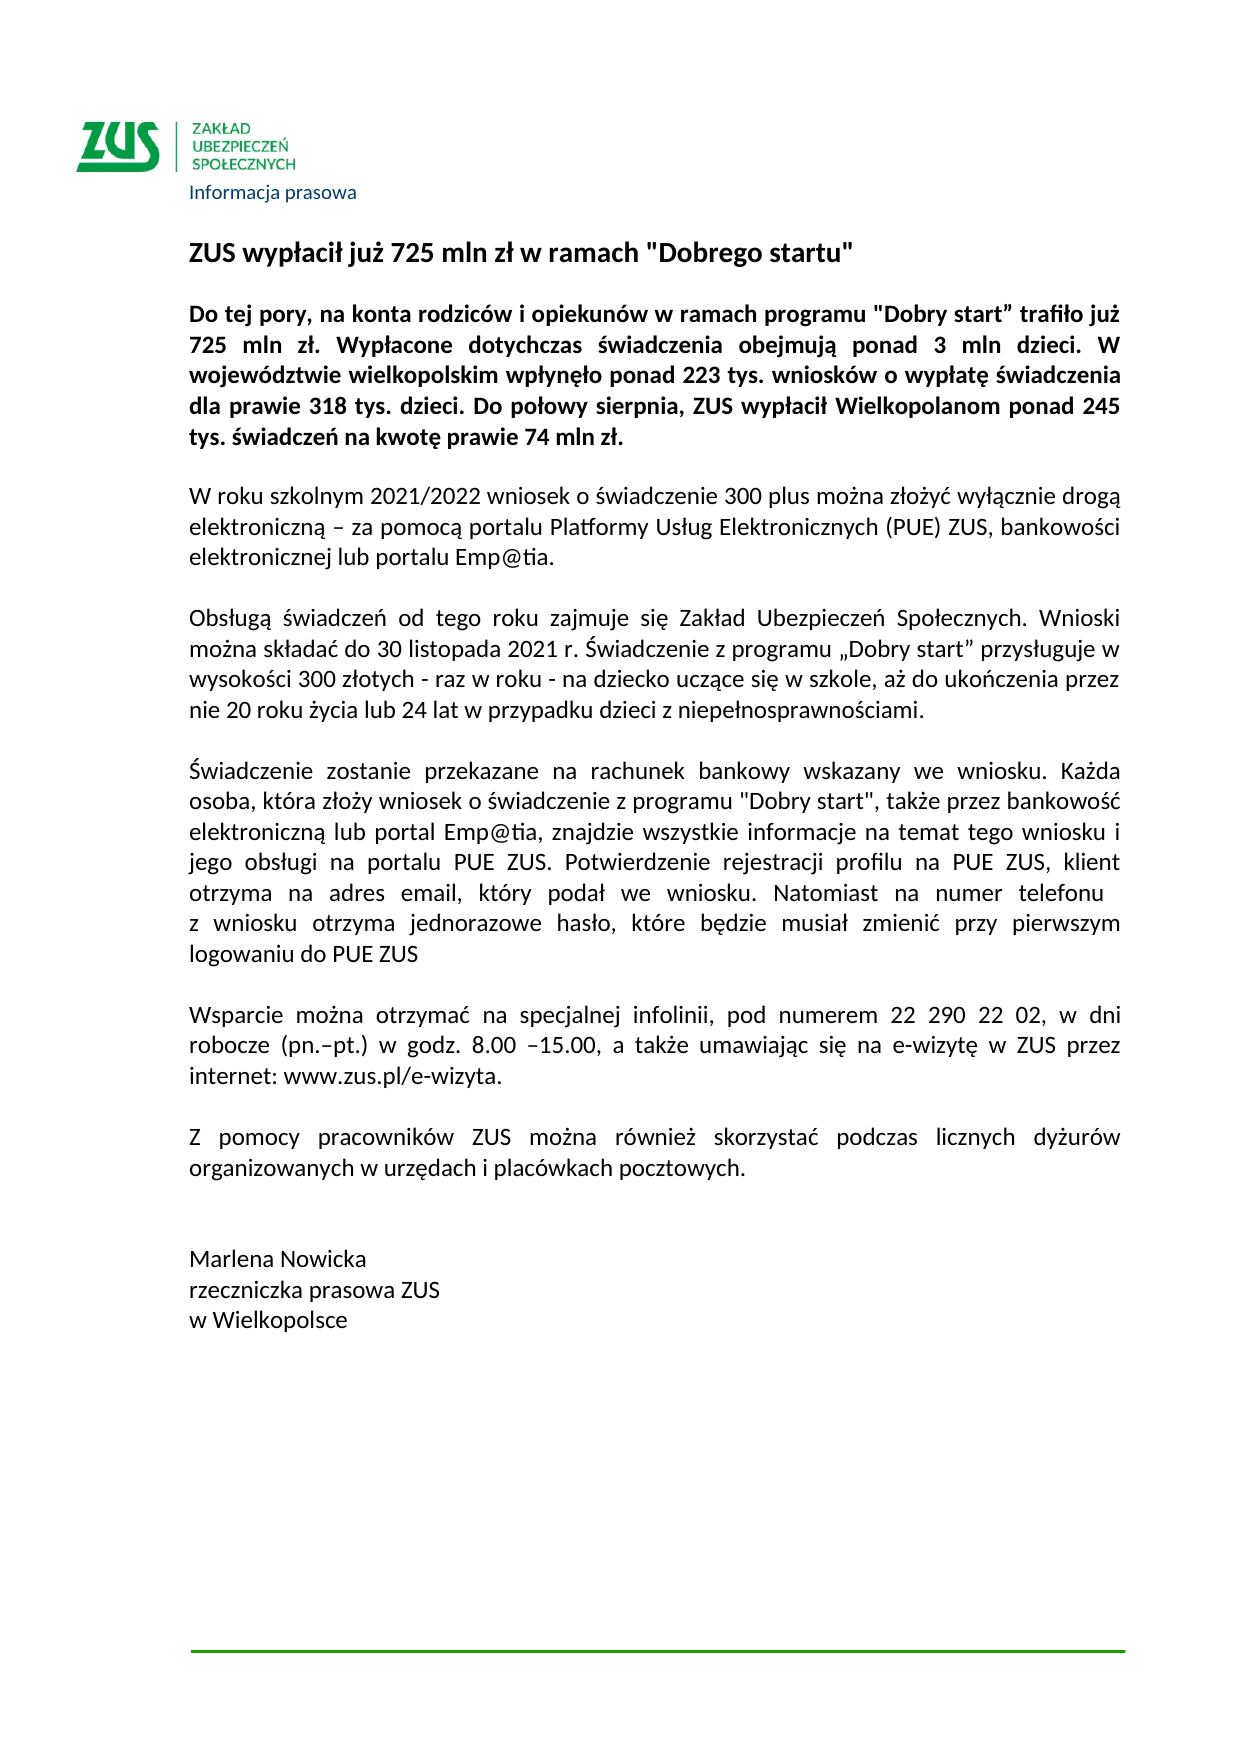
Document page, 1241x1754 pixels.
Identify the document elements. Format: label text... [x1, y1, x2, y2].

text ZUS wypłacił już 725 mln zł w ramach "Dobrego startu" [189, 234, 1122, 269]
text Świadczenie zostanie przekazane na rachunek bankowy wskazany we wniosku. Każda osoba, która złoży wniosek o świadczenie z programu "Dobry start", także przez bankowość elektroniczną lub portal Emp@tia, znajdzie wszystkie informacje na temat tego wniosku i jego obsługi na portalu PUE ZUS. Potwierdzenie rejestracji profilu na PUE ZUS, klient otrzyma na adres email, który podał we wniosku. Natomiast na numer telefonu z wniosku otrzyma jednorazowe hasło, które będzie musiał zmienić przy pierwszym logowaniu do PUE ZUS [189, 755, 1122, 969]
text Do tej pory, na konta rodziców i opiekunów w ramach programu "Dobry start” trafiło już 725 mln zł. Wypłacone dotychczas świadczenia obejmują ponad 3 mln dzieci. W województwie wielkopolskim wpłynęło ponad 223 tys. wniosków o wypłatę świadczenia dla prawie 318 tys. dzieci. Do połowy sierpnia, ZUS wypłacił Wielkopolanom ponad 245 tys. świadczeń na kwotę prawie 74 mln zł. [189, 298, 1122, 451]
text Obsługą świadczeń od tego roku zajmuje się Zakład Ubezpieczeń Społecznych. Wnioski można składać do 30 listopada 2021 r. Świadczenie z programu „Dobry start” przysługuje w wysokości 300 złotych - raz w roku - na dziecko uczące się w szkole, aż do ukończenia przez nie 20 roku życia lub 24 lat w przypadku dzieci z niepełnosprawnościami. [189, 602, 1122, 724]
picture [74, 119, 297, 173]
text rzeczniczka prasowa ZUS [189, 1274, 1122, 1304]
text W roku szkolnym 2021/2022 wniosek o świadczenie 300 plus można złożyć wyłącznie drogą elektroniczną – za pomocą portalu Platformy Usług Elektronicznych (PUE) ZUS, bankowości elektronicznej lub portalu Emp@tia. [189, 480, 1122, 572]
text w Wielkopolsce [189, 1304, 1122, 1335]
text Informacja prasowa [189, 179, 1122, 204]
text Wsparcie można otrzymać na specjalnej infolinii, pod numerem 22 290 22 02, w dni robocze (pn.–pt.) w godz. 8.00 –15.00, a także umawiając się na e-wizytę w ZUS przez internet: www.zus.pl/e-wizyta. [189, 999, 1122, 1091]
text Marlena Nowicka [189, 1243, 1122, 1274]
text Z pomocy pracowników ZUS można również skorzystać podczas licznych dyżurów organizowanych w urzędach i placówkach pocztowych. [189, 1121, 1122, 1182]
